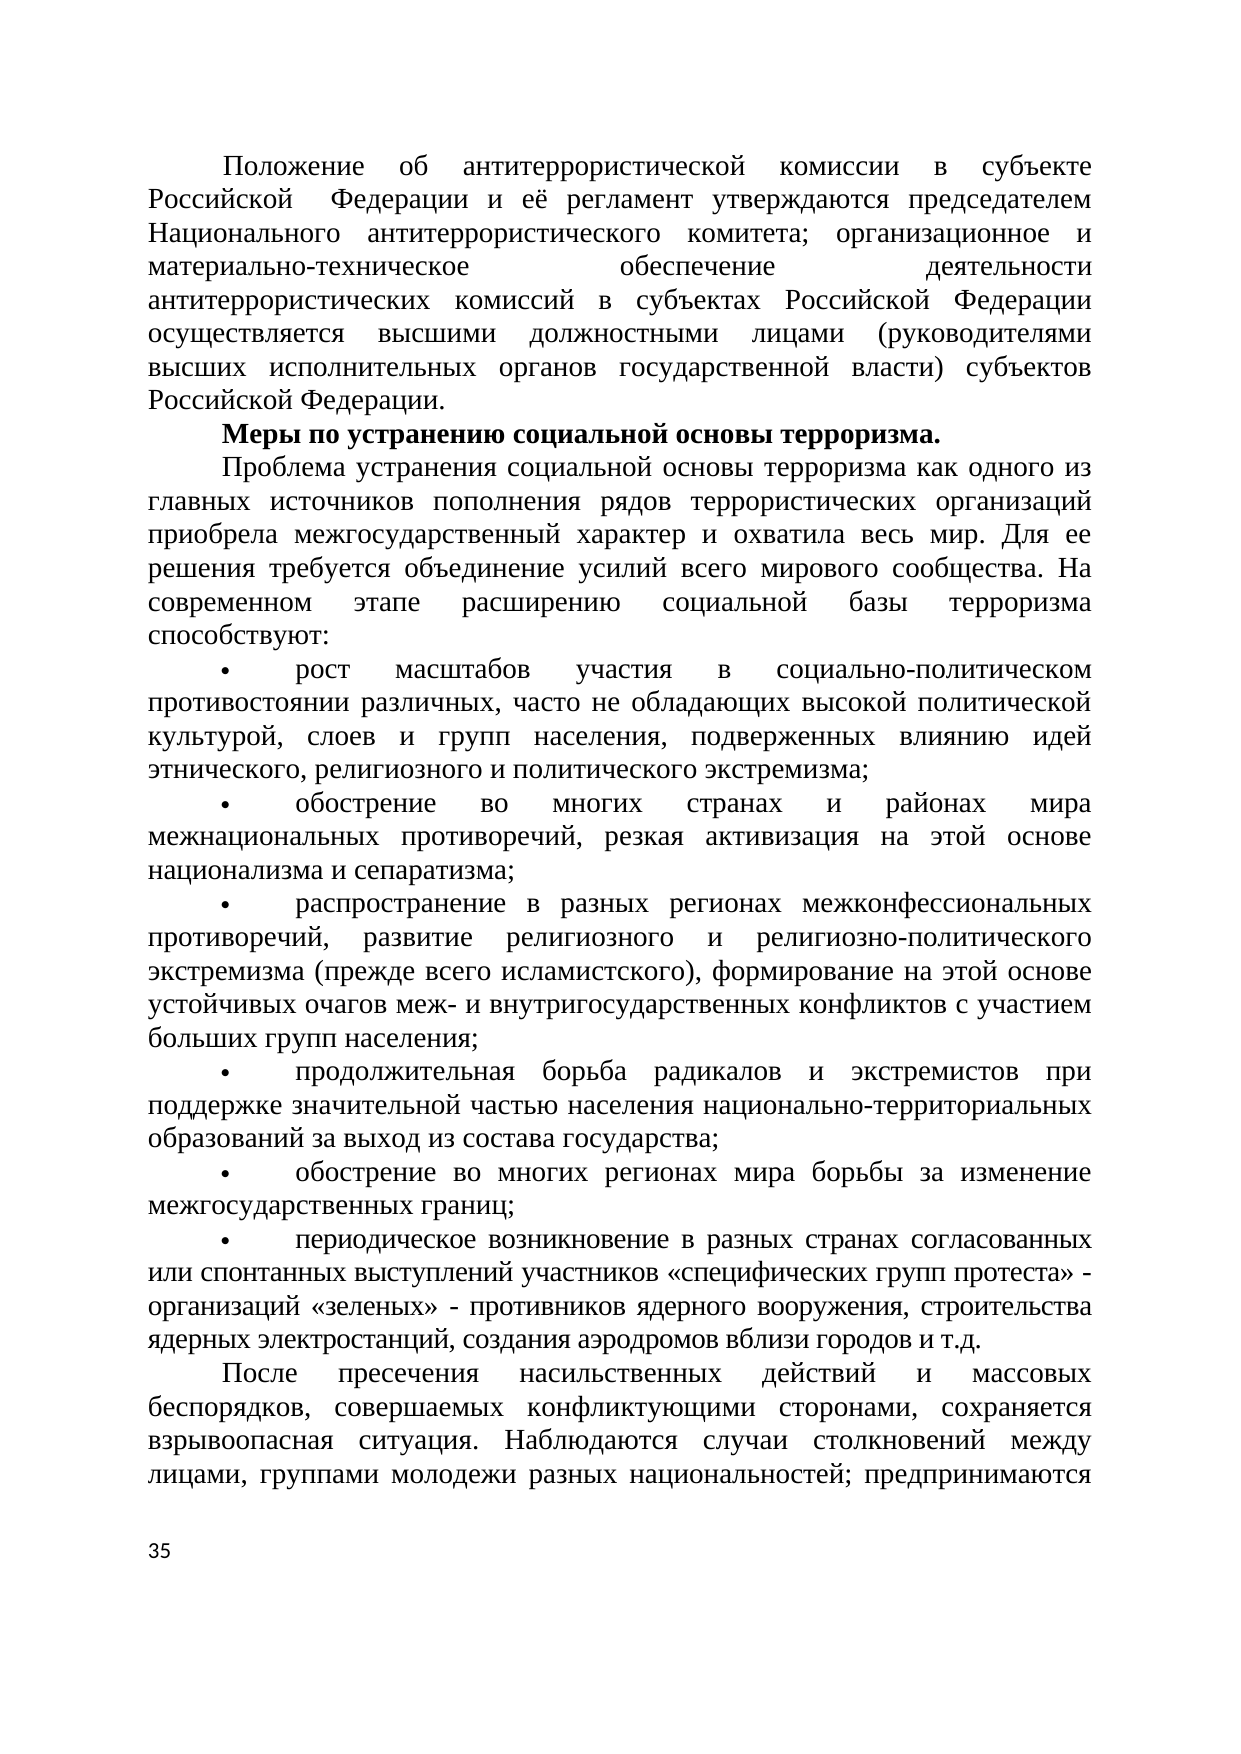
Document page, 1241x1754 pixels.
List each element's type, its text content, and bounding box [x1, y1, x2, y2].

list обострение во многих регионах мира борьбы за изменение межгосударственных границ; [148, 1154, 1092, 1221]
list рост масштабов участия в социально-политическом противостоянии различных, часто не обладающих высокой политической культурой, слоев и групп населения, подверженных влиянию идей этнического, религиозного и политического экстремизма; [148, 651, 1092, 785]
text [148, 1355, 1092, 1489]
subtitle Проблема устранения социальной основы терроризма как одного из главных источников пополнения рядов террористических организаций приобрела межгосударственный характер и охватила весь мир. Для ее решения требуется объединение усилий всего мирового сообщества. На современном этапе расширению социальной базы терроризма способствуют: [148, 449, 1092, 651]
list обострение во многих странах и районах мира межнациональных противоречий, резкая активизация на этой основе национализма и сепаратизма; [148, 785, 1092, 886]
text Положение об антитеррористической комиссии в субъекте Российской Федерации и её регламент утверждаются председателем Национального антитеррористического комитета; организационное и материально-техническое обеспечение деятельности антитеррористических комиссий в субъектах Российской Федерации осуществляется высшими должностными лицами (руководителями высших исполнительных органов государственной власти) субъектов Российской Федерации. [148, 148, 1092, 416]
list продолжительная борьба радикалов и экстремистов при поддержке значительной частью населения национально-территориальных образований за выход из состава государства; [148, 1053, 1092, 1154]
list периодическое возникновение в разных странах согласованных или спонтанных выступлений участников «специфических групп протеста» - организаций «зеленых» - противников ядерного вооружения, строительства ядерных электростанций, создания аэродромов вблизи городов и т.д. [148, 1221, 1092, 1355]
list распространение в разных регионах межконфессиональных противоречий, развитие религиозного и религиозно-политического экстремизма (прежде всего исламистского), формирование на этой основе устойчивых очагов меж- и внутригосударственных конфликтов с участием больших групп населения; [148, 886, 1092, 1053]
subtitle Меры по устранению социальной основы терроризма. [148, 416, 1092, 449]
